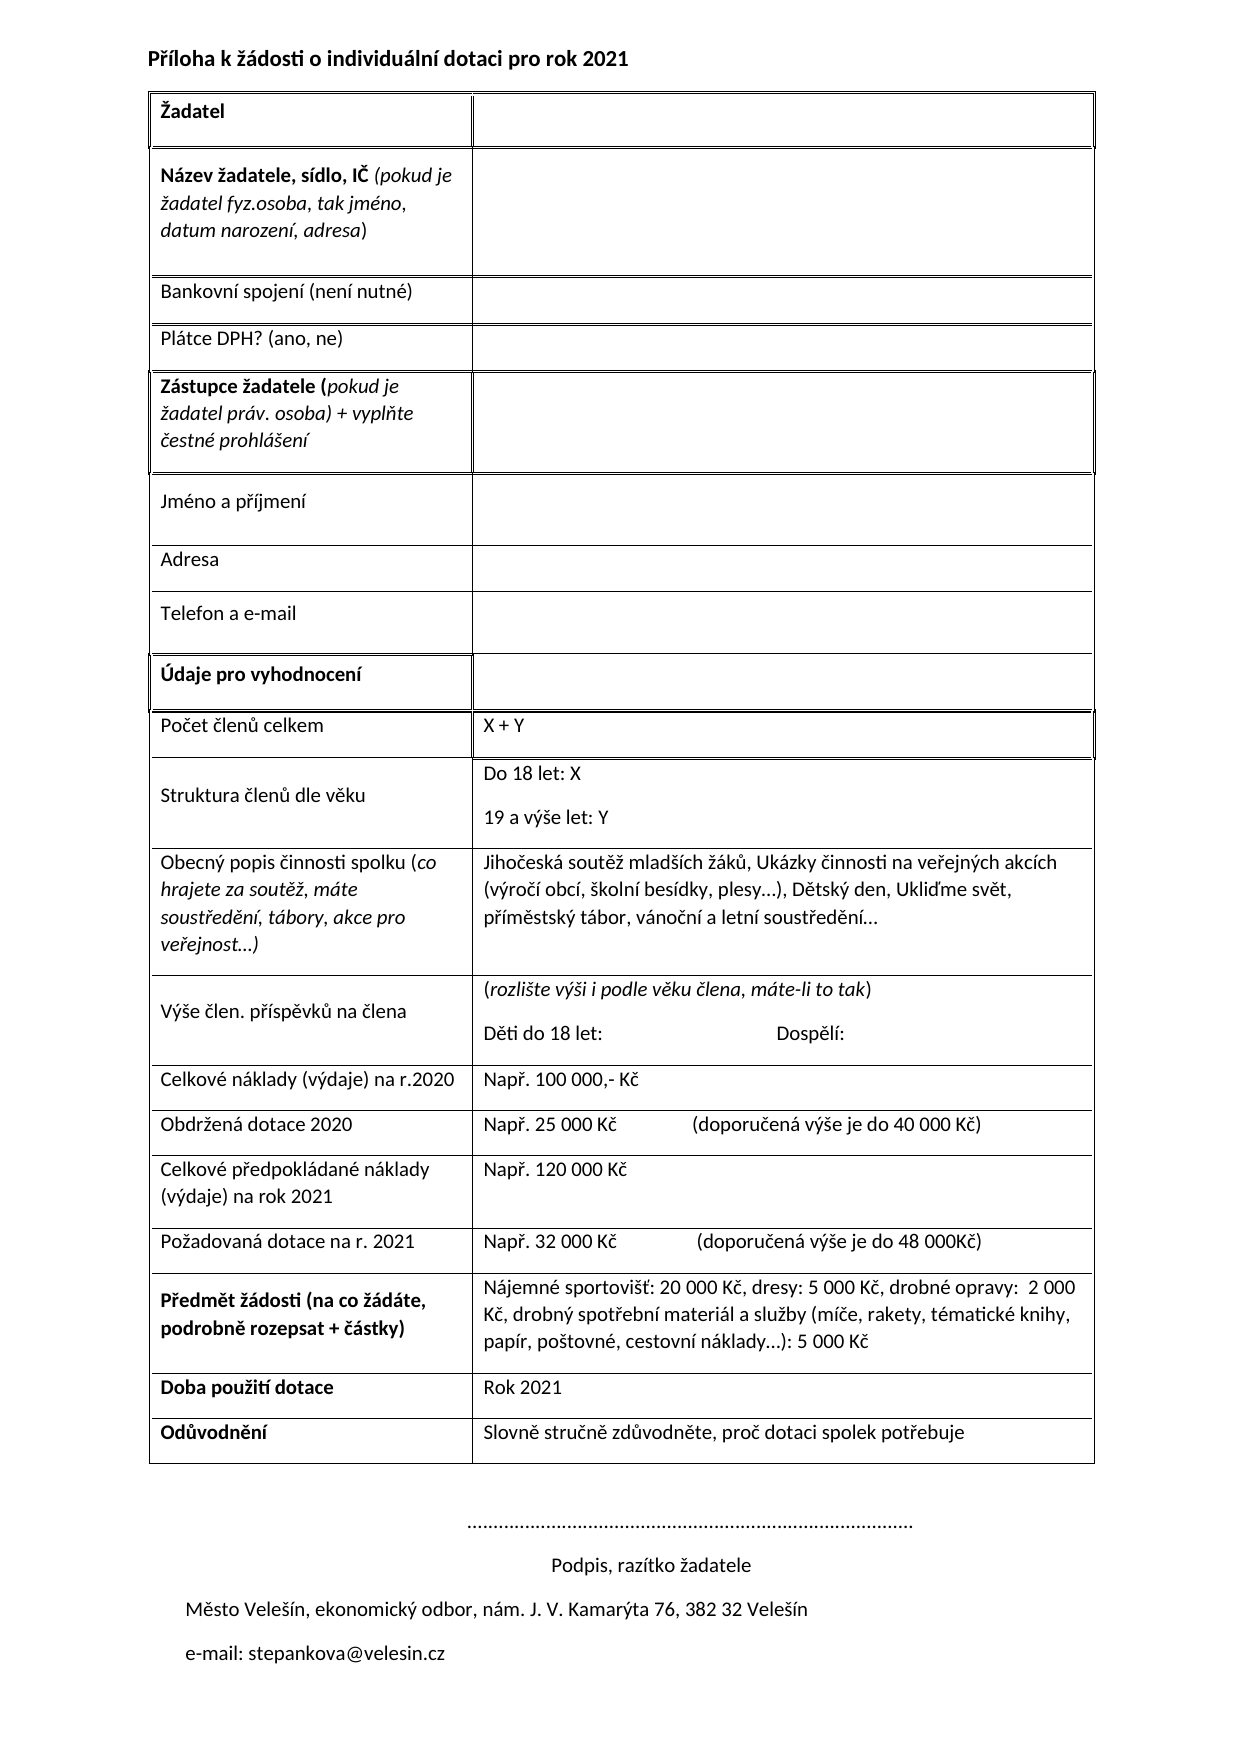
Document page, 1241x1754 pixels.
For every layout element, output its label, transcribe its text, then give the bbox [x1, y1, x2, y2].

table_cell X + Y [472, 709, 1094, 757]
table_header [472, 94, 1093, 146]
table_cell Telefon a e-mail [150, 591, 472, 653]
table_cell Výše člen. příspěvků na člena [150, 975, 472, 1065]
table_cell Rok 2021 [473, 1373, 1094, 1418]
text Město Velešín, ekonomický odbor, nám. J. V. Kamarýta 76, 382 32 Velešín [185, 1597, 1093, 1622]
table_cell Do 18 let: X 19 a výše let: Y [473, 757, 1094, 848]
table_cell [474, 370, 1094, 472]
table_cell Plátce DPH? (ano, ne) [150, 323, 472, 370]
table_cell Předmět žádosti (na co žádáte, podrobně rozepsat + částky) [150, 1273, 472, 1373]
table_cell Např. 25 000 Kč (doporučená výše je do 40 000 Kč) [473, 1110, 1094, 1155]
table_cell Odůvodnění [150, 1418, 472, 1463]
table_cell (rozlište výši i podle věku člena, máte-li to tak) Děti do 18 let: Dospělí: [473, 975, 1094, 1065]
table_cell Celkové náklady (výdaje) na r.2020 [150, 1065, 472, 1110]
table_cell Např. 100 000,- Kč [473, 1065, 1094, 1110]
table_cell Jméno a příjmení [150, 472, 472, 545]
table_cell Nájemné sportovišť: 20 000 Kč, dresy: 5 000 Kč, drobné opravy: 2 000 Kč, drobný spotřební materiál a služby (míče, rakety, tématické knihy, papír, poštovné, cestovní náklady…): 5 000 Kč [473, 1273, 1094, 1373]
table_header Žadatel [151, 94, 472, 146]
table_cell Slovně stručně zdůvodněte, proč dotaci spolek potřebuje [473, 1418, 1094, 1463]
text ..................................................................................... [185, 1508, 1093, 1534]
table_cell [473, 545, 1094, 591]
table_cell [473, 591, 1094, 653]
table_cell Obecný popis činnosti spolku (co hrajete za soutěž, máte soustředění, tábory, akce pro veřejnost…) [150, 848, 472, 975]
table_cell [473, 472, 1094, 545]
table_cell Počet členů celkem [150, 709, 472, 757]
table_cell Např. 32 000 Kč (doporučená výše je do 48 000Kč) [473, 1228, 1094, 1273]
table_cell Požadovaná dotace na r. 2021 [150, 1228, 472, 1273]
table_cell Bankovní spojení (není nutné) [150, 275, 472, 322]
table_cell Struktura členů dle věku [150, 757, 472, 848]
table_cell Doba použití dotace [150, 1373, 472, 1418]
table_cell [473, 323, 1094, 370]
table_cell Zástupce žadatele (pokud je žadatel práv. osoba) + vyplňte čestné prohlášení [150, 370, 471, 472]
table_cell Jihočeská soutěž mladších žáků, Ukázky činnosti na veřejných akcích (výročí obcí, školní besídky, plesy…), Dětský den, Ukliďme svět, příměstský tábor, vánoční a letní soustředění… [473, 848, 1094, 975]
table_cell Adresa [150, 545, 472, 591]
table_cell Název žadatele, sídlo, IČ (pokud je žadatel fyz.osoba, tak jméno, datum narození, adresa) [150, 146, 472, 275]
table_cell Údaje pro vyhodnocení [150, 653, 472, 709]
text Podpis, razítko žadatele [185, 1552, 1093, 1578]
text Příloha k žádosti o individuální dotaci pro rok 2021 [148, 44, 1093, 72]
table_cell Celkové předpokládané náklady (výdaje) na rok 2021 [150, 1155, 472, 1228]
table_cell [473, 146, 1094, 275]
text e-mail: stepankova@velesin.cz [185, 1641, 1093, 1666]
table_cell [473, 275, 1094, 322]
table_cell Např. 120 000 Kč [473, 1155, 1094, 1228]
table_cell Obdržená dotace 2020 [150, 1110, 472, 1155]
table_cell [474, 653, 1094, 709]
